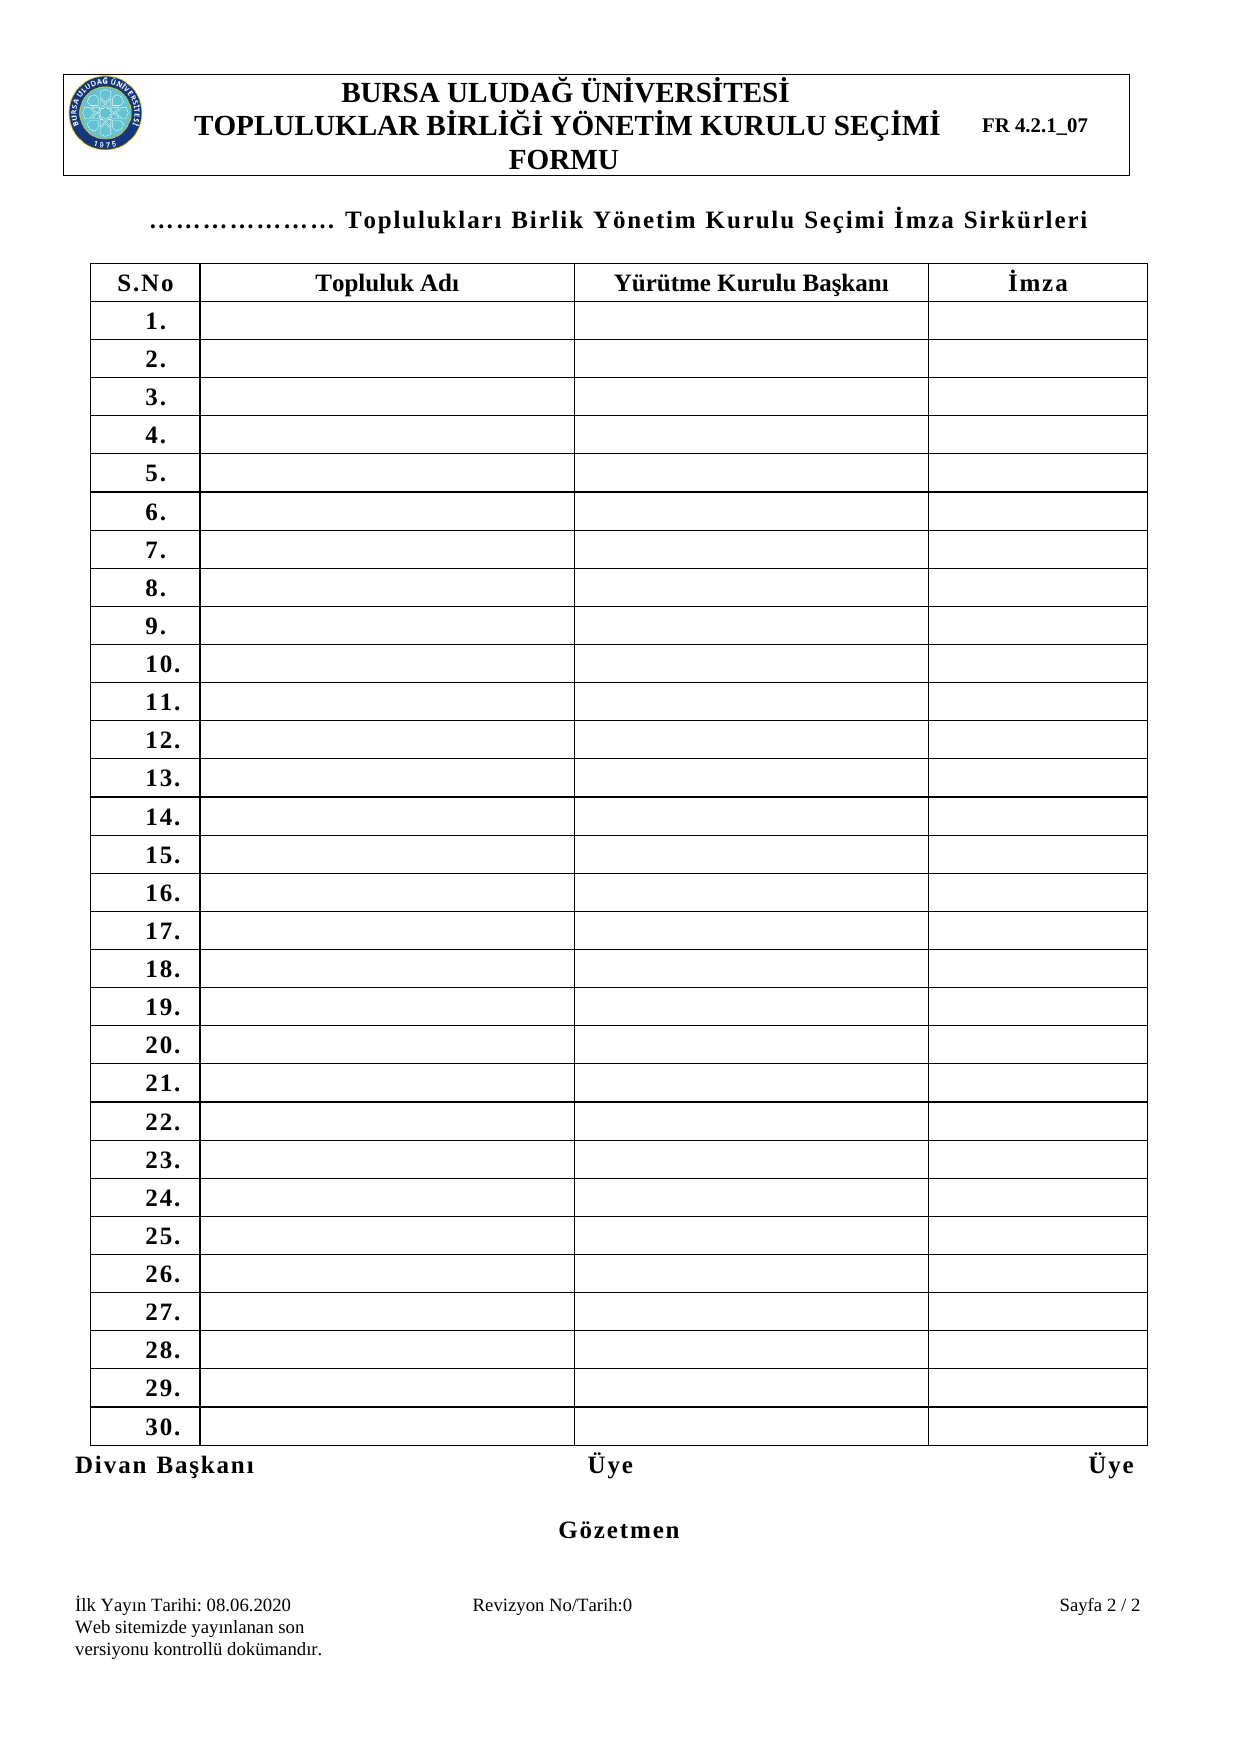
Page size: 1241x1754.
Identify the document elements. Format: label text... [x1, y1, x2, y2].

table_cell [929, 1331, 1147, 1368]
table_cell [91, 302, 199, 339]
table_cell [575, 836, 928, 873]
table_cell [929, 645, 1147, 682]
text ………………… Toplulukları Birlik Yönetim Kurulu Seçimi İmza Sirkürleri [75, 205, 1162, 234]
table_cell [929, 1141, 1147, 1178]
table_cell [201, 340, 574, 377]
table_cell [929, 302, 1147, 339]
table_cell [91, 454, 199, 491]
table_cell [575, 721, 928, 758]
table_cell [929, 340, 1147, 377]
table_cell [575, 1255, 928, 1292]
table_cell [91, 1255, 199, 1292]
table_cell [929, 454, 1147, 491]
picture [68, 75, 142, 150]
table_cell [201, 1331, 574, 1368]
table_cell [575, 1179, 928, 1216]
table_cell [201, 1369, 574, 1406]
table_cell [91, 721, 199, 758]
table_cell [929, 1255, 1147, 1292]
table_cell [201, 912, 574, 949]
table_cell [929, 912, 1147, 949]
table_cell [929, 950, 1147, 987]
table_cell [575, 531, 928, 568]
table_cell [575, 1217, 928, 1254]
table_cell [201, 454, 574, 491]
table_cell [929, 1408, 1147, 1444]
table_cell [575, 645, 928, 682]
table_cell [201, 1141, 574, 1178]
table_cell [575, 1064, 928, 1101]
table_cell [929, 1179, 1147, 1216]
table_cell [575, 874, 928, 911]
table_cell [575, 454, 928, 491]
table_cell [201, 645, 574, 682]
table_cell [91, 798, 199, 834]
table_cell [929, 1369, 1147, 1406]
table_cell [929, 416, 1147, 453]
table_cell [91, 1103, 199, 1139]
table_cell [575, 912, 928, 949]
table_cell [575, 798, 928, 834]
table_cell [91, 378, 199, 415]
table_cell [575, 378, 928, 415]
table_cell [929, 759, 1147, 796]
table_cell [575, 416, 928, 453]
table_cell [201, 1293, 574, 1330]
table_cell [201, 1217, 574, 1254]
table_cell [575, 1331, 928, 1368]
table_header S.No [91, 264, 199, 301]
table_cell [91, 683, 199, 720]
table_cell [201, 378, 574, 415]
table_cell [91, 988, 199, 1025]
table_cell [575, 950, 928, 987]
table_cell [929, 569, 1147, 606]
table_cell [201, 798, 574, 834]
table_cell [91, 1331, 199, 1368]
table_cell [575, 569, 928, 606]
table_cell [91, 340, 199, 377]
table_cell [91, 1408, 199, 1444]
table_cell [91, 1026, 199, 1063]
table_cell [91, 531, 199, 568]
table_cell [201, 950, 574, 987]
table_header Yürütme Kurulu Başkanı [575, 264, 928, 301]
table_cell [91, 912, 199, 949]
table_cell [201, 683, 574, 720]
table_cell [575, 493, 928, 529]
table_cell [575, 607, 928, 644]
table_cell [201, 721, 574, 758]
table_cell [929, 874, 1147, 911]
table_cell [91, 950, 199, 987]
table_cell [201, 874, 574, 911]
table_cell [929, 1293, 1147, 1330]
table_cell [929, 721, 1147, 758]
table_cell [91, 645, 199, 682]
table_cell [929, 378, 1147, 415]
table_cell [201, 493, 574, 529]
table_cell [575, 1103, 928, 1139]
table_cell [575, 988, 928, 1025]
table_cell [929, 1064, 1147, 1101]
table_cell [575, 302, 928, 339]
table_cell [929, 988, 1147, 1025]
text Gözetmen [75, 1516, 1162, 1544]
table_cell [575, 1369, 928, 1406]
table_cell [575, 340, 928, 377]
table_cell [575, 759, 928, 796]
table_cell [575, 1026, 928, 1063]
table_cell [91, 1293, 199, 1330]
table_header Topluluk Adı [201, 264, 574, 301]
table_cell [929, 1103, 1147, 1139]
table_cell [201, 1179, 574, 1216]
table_cell [91, 416, 199, 453]
table_cell [575, 683, 928, 720]
table_cell [201, 416, 574, 453]
table_cell [201, 836, 574, 873]
table_cell [575, 1408, 928, 1444]
table_cell [929, 798, 1147, 834]
table_cell [575, 1293, 928, 1330]
table_cell [91, 1141, 199, 1178]
table_cell [929, 1026, 1147, 1063]
table_cell [201, 1026, 574, 1063]
table_cell [929, 607, 1147, 644]
table_cell [201, 569, 574, 606]
table_cell [201, 1103, 574, 1139]
table_cell [201, 302, 574, 339]
table_cell [91, 836, 199, 873]
table_cell [201, 1255, 574, 1292]
table_cell [201, 531, 574, 568]
table_cell [201, 1064, 574, 1101]
text Divan Başkanı Üye Üye [75, 1450, 1162, 1478]
table_cell [929, 1217, 1147, 1254]
table_cell [91, 569, 199, 606]
table_cell [201, 759, 574, 796]
table_header İmza [929, 264, 1147, 301]
table_cell [201, 988, 574, 1025]
table_cell [91, 1217, 199, 1254]
table_cell [929, 836, 1147, 873]
table_cell [91, 874, 199, 911]
table_cell [575, 1141, 928, 1178]
table_cell [201, 607, 574, 644]
table_cell [91, 759, 199, 796]
table_cell [91, 607, 199, 644]
table_cell [91, 1064, 199, 1101]
table_cell [929, 531, 1147, 568]
table_cell [929, 683, 1147, 720]
table_cell [91, 493, 199, 529]
table_cell [201, 1408, 574, 1444]
table_cell [929, 493, 1147, 529]
table_cell [91, 1369, 199, 1406]
table_cell [91, 1179, 199, 1216]
